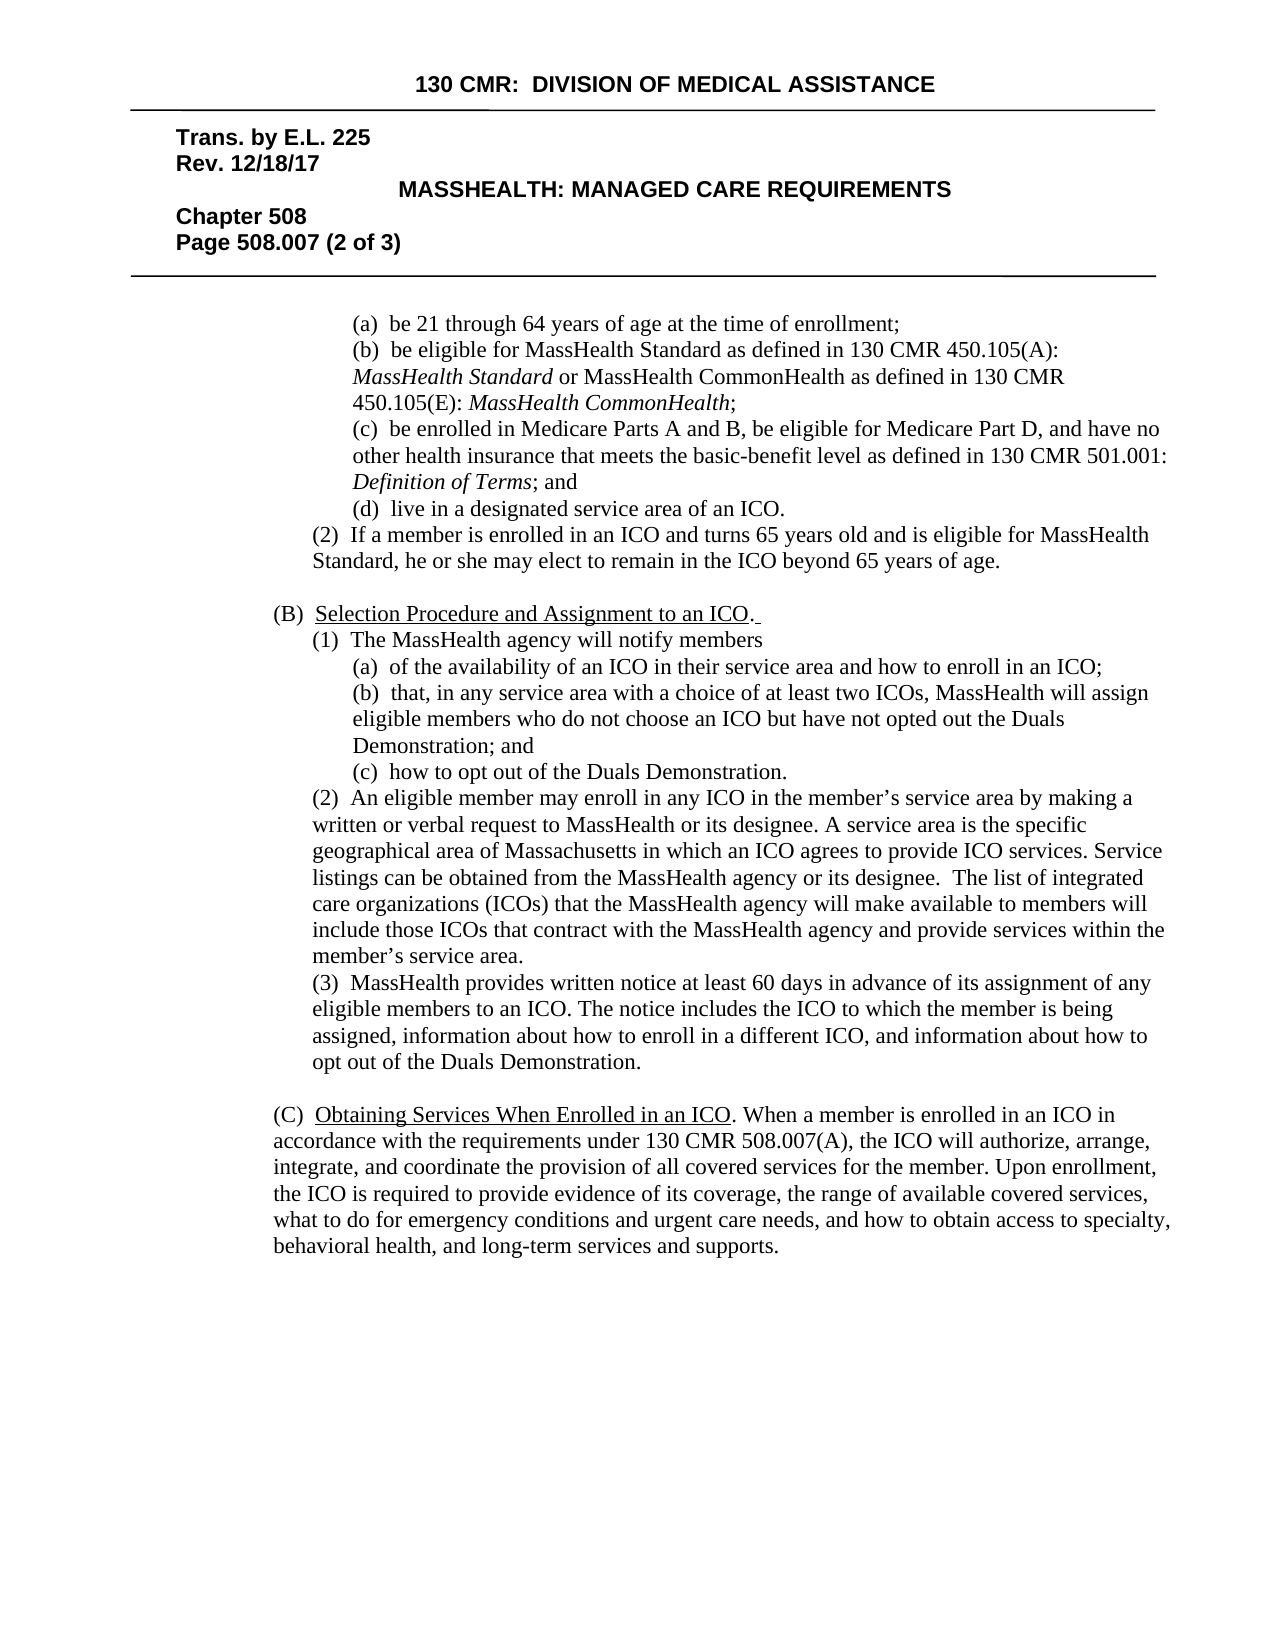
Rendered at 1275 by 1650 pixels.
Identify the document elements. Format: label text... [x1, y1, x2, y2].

text (2) An eligible member may enroll in any ICO in the member’s service area by making a written or verbal request to MassHealth or its designee. A service area is the specific geographical area of Massachusetts in which an ICO agrees to provide ICO services. Service listings can be obtained from the MassHealth agency or its designee. The list of integrated care organizations (ICOs) that the MassHealth agency will make available to members will include those ICOs that contract with the MassHealth agency and provide services within the member’s service area. [312, 784, 1174, 969]
text Rev. 12/18/17 [176, 150, 1174, 176]
text (c) how to opt out of the Duals Demonstration. [352, 758, 1174, 784]
text (d) live in a designated service area of an ICO. [352, 494, 1174, 521]
text (a) be 21 through 64 years of age at the time of enrollment; [352, 310, 1174, 336]
text (B) Selection Procedure and Assignment to an ICO. [273, 600, 1174, 626]
text (1) The MassHealth agency will notify members [312, 626, 1174, 653]
text (a) of the availability of an ICO in their service area and how to enroll in an ICO; [352, 653, 1174, 679]
text (b) be eligible for MassHealth Standard as defined in 130 CMR 450.105(A): MassHealth Standard or MassHealth CommonHealth as defined in 130 CMR 450.105(E): MassHealth CommonHealth; [352, 336, 1174, 416]
text (C) Obtaining Services When Enrolled in an ICO. When a member is enrolled in an ICO in accordance with the requirements under 130 CMR 508.007(A), the ICO will authorize, arrange, integrate, and coordinate the provision of all covered services for the member. Upon enrollment, the ICO is required to provide evidence of its coverage, the range of available covered services, what to do for emergency conditions and urgent care needs, and how to obtain access to specialty, behavioral health, and long-term services and supports. [273, 1101, 1174, 1259]
text Page 508.007 (2 of 3) [176, 229, 1174, 255]
text (2) If a member is enrolled in an ICO and turns 65 years old and is eligible for MassHealth Standard, he or she may elect to remain in the ICO beyond 65 years of age. [312, 521, 1174, 574]
text (b) that, in any service area with a choice of at least two ICOs, MassHealth will assign eligible members who do not choose an ICO but have not opted out the Duals Demonstration; and [352, 679, 1174, 758]
text Chapter 508 [176, 203, 1174, 229]
text Trans. by E.L. 225 [176, 124, 1174, 150]
text MASSHEALTH: MANAGED CARE REQUIREMENTS [176, 176, 1174, 203]
text (c) be enrolled in Medicare Parts A and B, be eligible for Medicare Part D, and have no other health insurance that meets the basic-benefit level as defined in 130 CMR 501.001: Definition of Terms; and [352, 416, 1174, 494]
text 130 CMR: DIVISION OF MEDICAL ASSISTANCE [176, 71, 1174, 97]
text (3) MassHealth provides written notice at least 60 days in advance of its assignment of any eligible members to an ICO. The notice includes the ICO to which the member is being assigned, information about how to enroll in a different ICO, and information about how to opt out of the Duals Demonstration. [312, 969, 1174, 1074]
